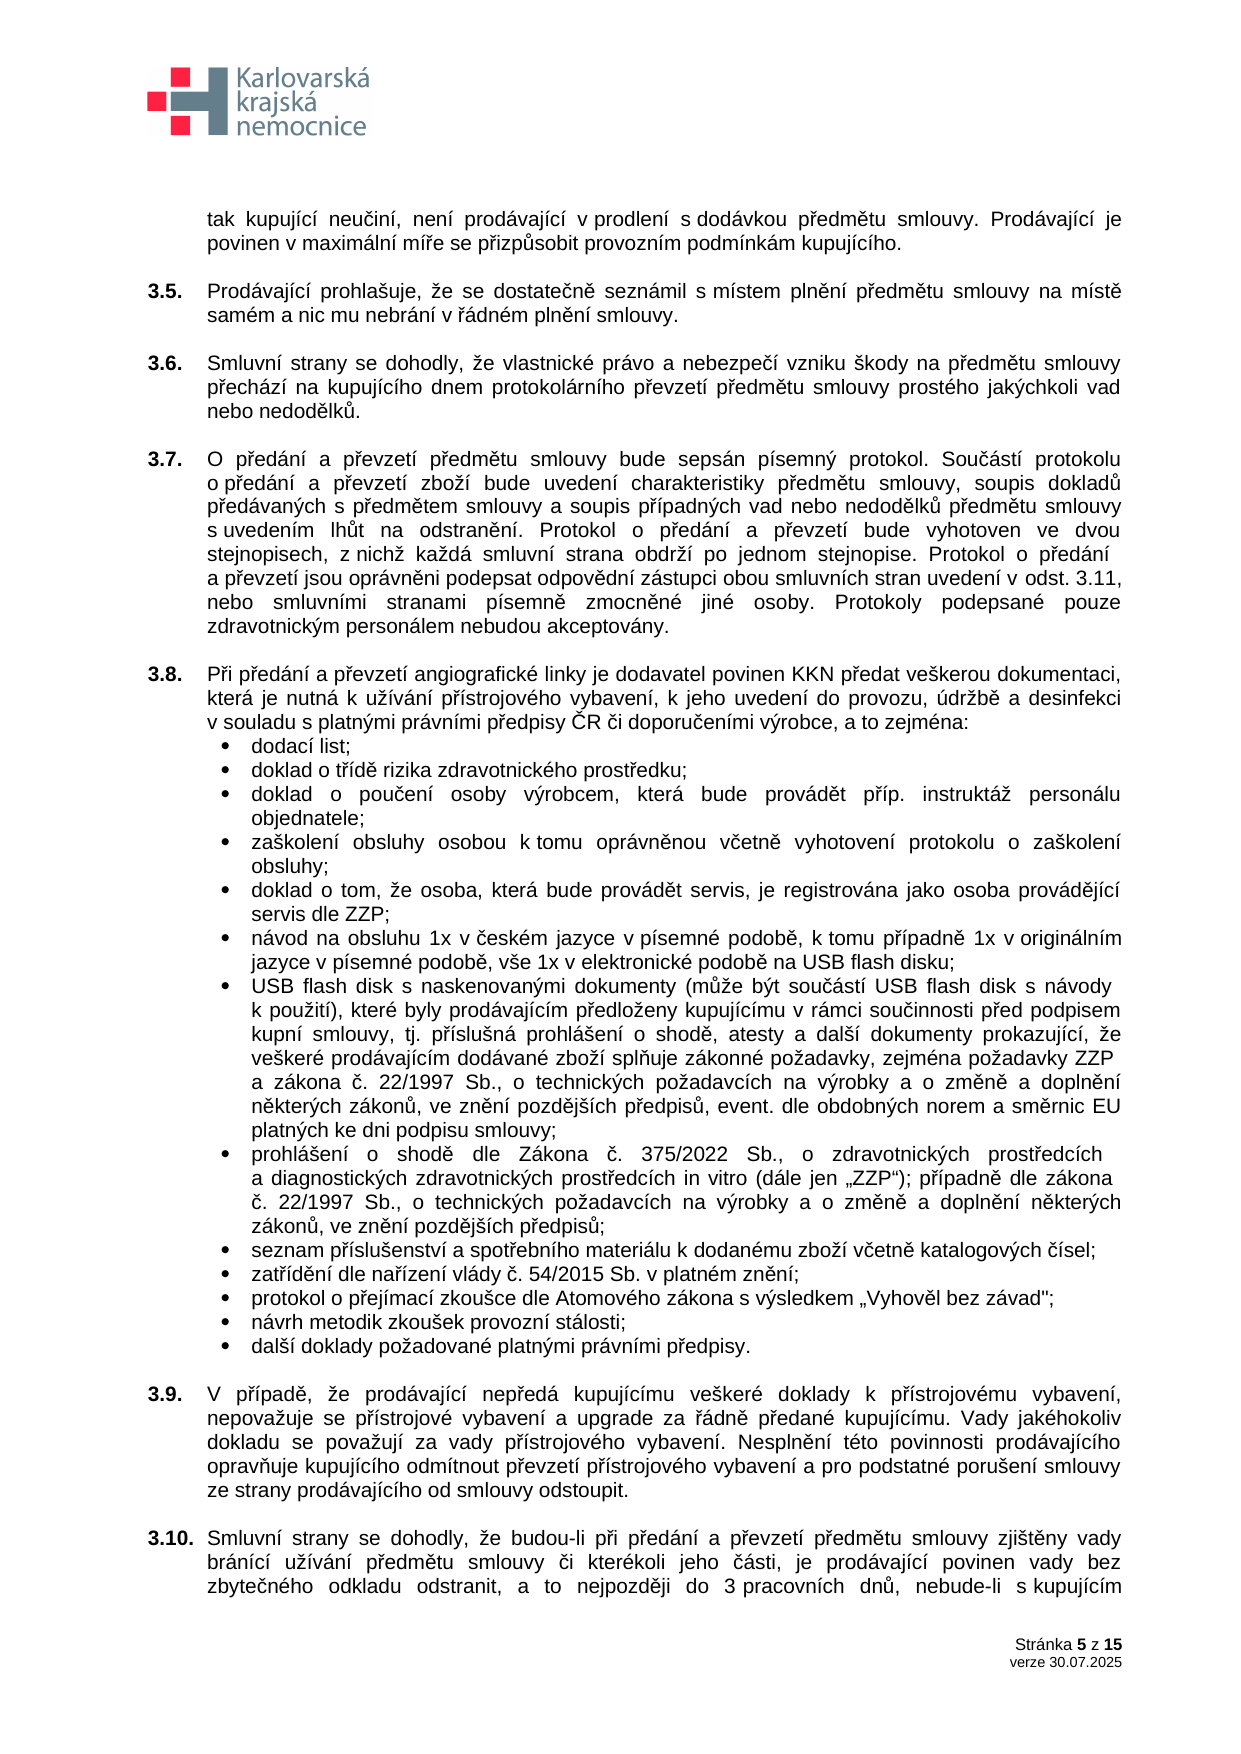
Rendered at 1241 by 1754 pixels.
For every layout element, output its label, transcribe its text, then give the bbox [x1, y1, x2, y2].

list návrh metodik zkoušek provozní stálosti; [222, 1310, 1122, 1334]
list Při předání a převzetí angiografické linky je dodavatel povinen KKN předat veškerou dokumentaci, která je nutná k užívání přístrojového vybavení, k jeho uvedení do provozu, údržbě a desinfekci v souladu s platnými právními předpisy ČR či doporučeními výrobce, a to zejména: [148, 662, 1122, 734]
list seznam příslušenství a spotřebního materiálu k dodanému zboží včetně katalogových čísel; [222, 1238, 1122, 1262]
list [148, 207, 1122, 255]
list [148, 1526, 1122, 1598]
picture [147, 67, 373, 136]
list dodací list; [222, 734, 1122, 758]
list doklad o tom, že osoba, která bude provádět servis, je registrována jako osoba provádějící servis dle ZZP; [222, 878, 1122, 926]
list Smluvní strany se dohodly, že vlastnické právo a nebezpečí vzniku škody na předmětu smlouvy přechází na kupujícího dnem protokolárního převzetí předmětu smlouvy prostého jakýchkoli vad nebo nedodělků. [148, 351, 1122, 422]
list O předání a převzetí předmětu smlouvy bude sepsán písemný protokol. Součástí protokolu o předání a převzetí zboží bude uvedení charakteristiky předmětu smlouvy, soupis dokladů předávaných s předmětem smlouvy a soupis případných vad nebo nedodělků předmětu smlouvy s uvedením lhůt na odstranění. Protokol o předání a převzetí bude vyhotoven ve dvou stejnopisech, z nichž každá smluvní strana obdrží po jednom stejnopise. Protokol o předání a převzetí jsou oprávněni podepsat odpovědní zástupci obou smluvních stran uvedení v odst. 3.11, nebo smluvními stranami písemně zmocněné jiné osoby. Protokoly podepsané pouze zdravotnickým personálem nebudou akceptovány. [148, 446, 1122, 638]
subtitle Prodávající prohlašuje, že se dostatečně seznámil s místem plnění předmětu smlouvy na místě samém a nic mu nebrání v řádném plnění smlouvy. [148, 279, 1122, 327]
list USB flash disk s naskenovanými dokumenty (může být součástí USB flash disk s návody k použití), které byly prodávajícím předloženy kupujícímu v rámci součinnosti před podpisem kupní smlouvy, tj. příslušná prohlášení o shodě, atesty a další dokumenty prokazující, že veškeré prodávajícím dodávané zboží splňuje zákonné požadavky, zejména požadavky ZZP a zákona č. 22/1997 Sb., o technických požadavcích na výrobky a o změně a doplnění některých zákonů, ve znění pozdějších předpisů, event. dle obdobných norem a směrnic EU platných ke dni podpisu smlouvy; [222, 974, 1122, 1142]
list prohlášení o shodě dle Zákona č. 375/2022 Sb., o zdravotnických prostředcích a diagnostických zdravotnických prostředcích in vitro (dále jen „ZZP“); případně dle zákona č. 22/1997 Sb., o technických požadavcích na výrobky a o změně a doplnění některých zákonů, ve znění pozdějších předpisů; [222, 1142, 1122, 1238]
list doklad o třídě rizika zdravotnického prostředku; [222, 758, 1122, 782]
list další doklady požadované platnými právními předpisy. [222, 1334, 1122, 1358]
list V případě, že prodávající nepředá kupujícímu veškeré doklady k přístrojovému vybavení, nepovažuje se přístrojové vybavení a upgrade za řádně předané kupujícímu. Vady jakéhokoliv dokladu se považují za vady přístrojového vybavení. Nesplnění této povinnosti prodávajícího opravňuje kupujícího odmítnout převzetí přístrojového vybavení a pro podstatné porušení smlouvy ze strany prodávajícího od smlouvy odstoupit. [148, 1382, 1122, 1502]
list doklad o poučení osoby výrobcem, která bude provádět příp. instruktáž personálu objednatele; [222, 782, 1122, 830]
list zatřídění dle nařízení vlády č. 54/2015 Sb. v platném znění; [222, 1262, 1122, 1286]
list návod na obsluhu 1x v českém jazyce v písemné podobě, k tomu případně 1x v originálním jazyce v písemné podobě, vše 1x v elektronické podobě na USB flash disku; [222, 926, 1122, 974]
list protokol o přejímací zkoušce dle Atomového zákona s výsledkem „Vyhověl bez závad"; [222, 1286, 1122, 1310]
list zaškolení obsluhy osobou k tomu oprávněnou včetně vyhotovení protokolu o zaškolení obsluhy; [222, 830, 1122, 878]
